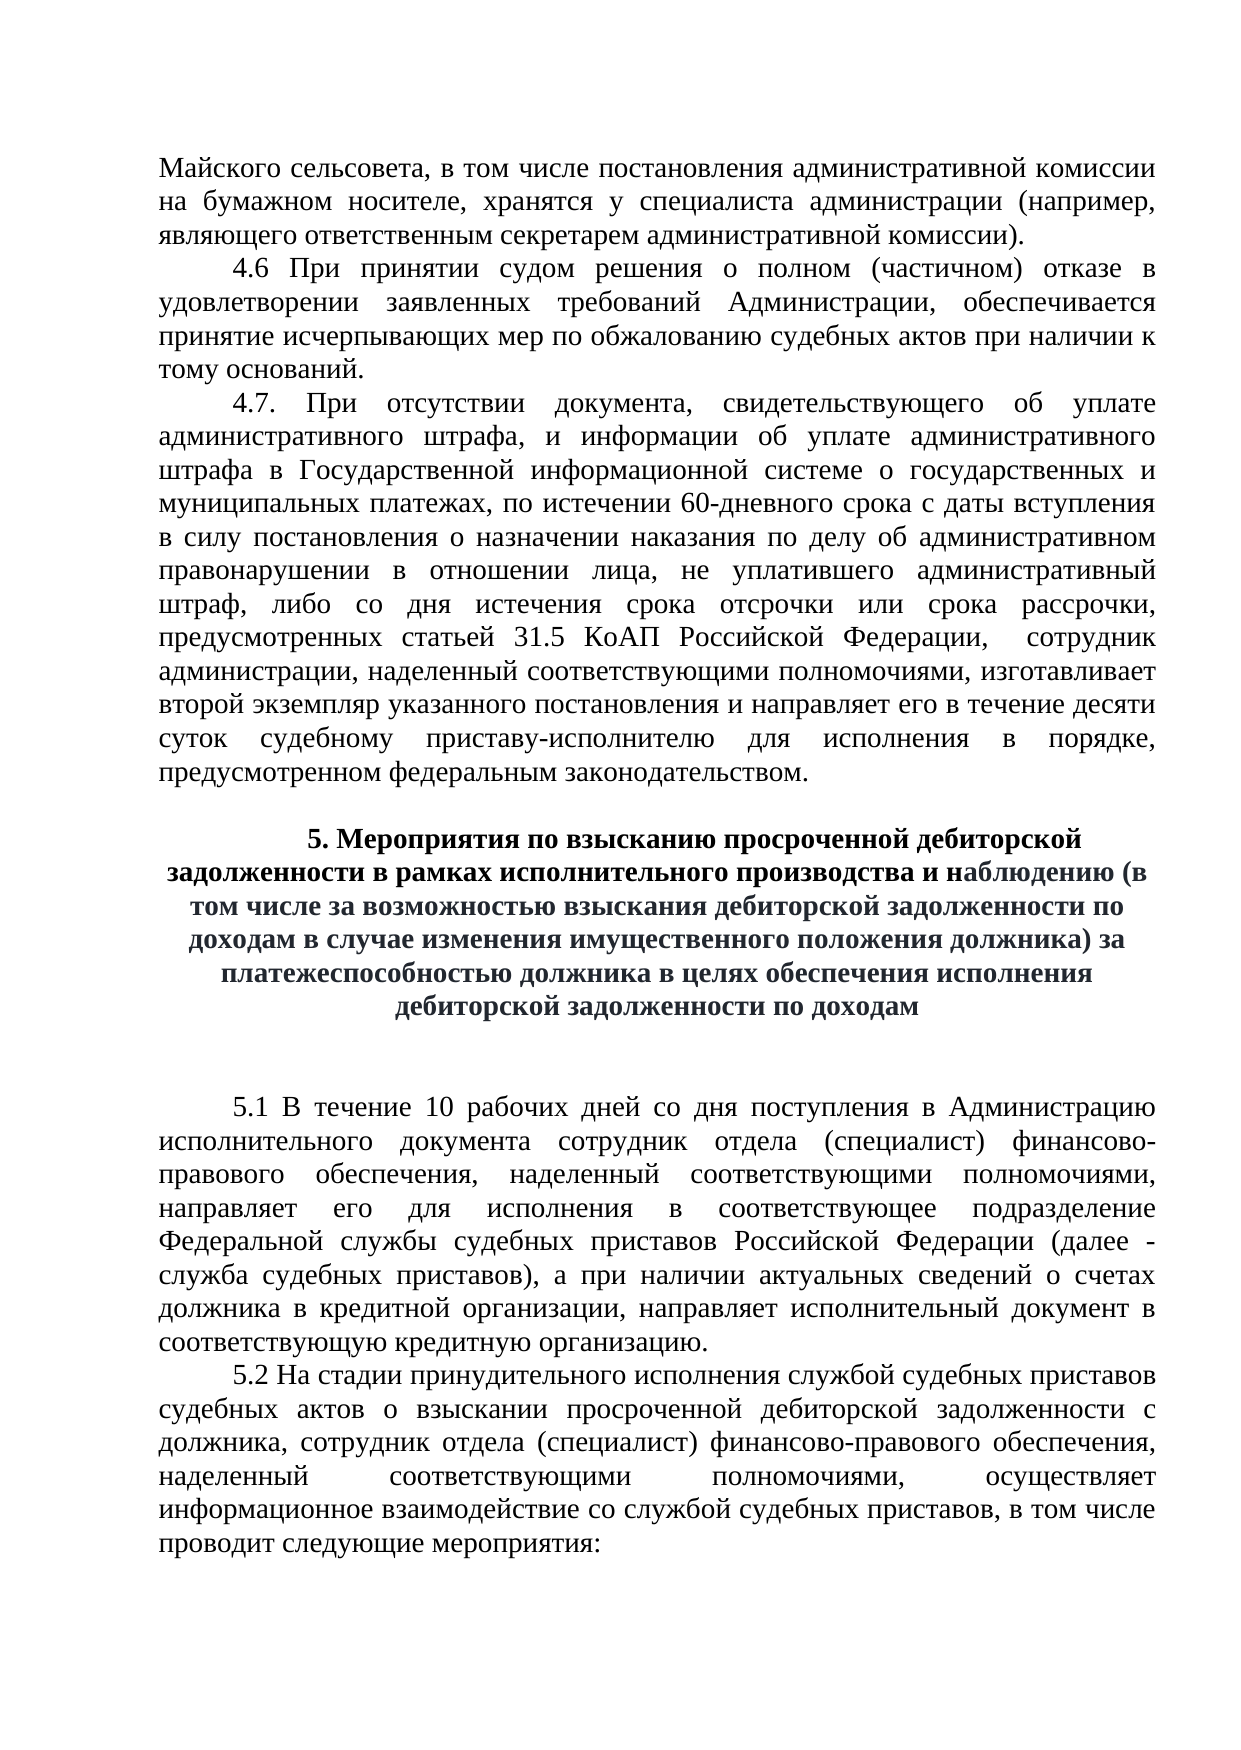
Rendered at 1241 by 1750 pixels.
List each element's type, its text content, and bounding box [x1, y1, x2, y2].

text 4.6 При принятии судом решения о полном (частичном) отказе в удовлетворении заявленных требований Администрации, обеспечивается принятие исчерпывающих мер по обжалованию судебных актов при наличии к тому оснований. [158, 251, 1157, 385]
subtitle 5. Мероприятия по взысканию просроченной дебиторской задолженности в рамках исполнительного производства и наблюдению (в том числе за возможностью взыскания дебиторской задолженности по доходам в случае изменения имущественного положения должника) за платежеспособностью должника в целях обеспечения исполнения дебиторской задолженности по доходам [157, 821, 1157, 1022]
text 4.7. При отсутствии документа, свидетельствующего об уплате административного штрафа, и информации об уплате административного штрафа в Государственной информационной системе о государственных и муниципальных платежах, по истечении 60-дневного срока с даты вступления в силу постановления о назначении наказания по делу об административном правонарушении в отношении лица, не уплатившего административный штраф, либо со дня истечения срока отсрочки или срока рассрочки, предусмотренных статьей 31.5 КоАП Российской Федерации, сотрудник администрации, наделенный соответствующими полномочиями, изготавливает второй экземпляр указанного постановления и направляет его в течение десяти суток судебному приставу-исполнителю для исполнения в порядке, предусмотренном федеральным законодательством. [158, 385, 1157, 787]
text 5.2 На стадии принудительного исполнения службой судебных приставов судебных актов о взыскании просроченной дебиторской задолженности с должника, сотрудник отдела (специалист) финансово-правового обеспечения, наделенный соответствующими полномочиями, осуществляет информационное взаимодействие со службой судебных приставов, в том числе проводит следующие мероприятия: [158, 1357, 1157, 1559]
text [158, 150, 1157, 251]
text 5.1 В течение 10 рабочих дней со дня поступления в Администрацию исполнительного документа сотрудник отдела (специалист) финансово-правового обеспечения, наделенный соответствующими полномочиями, направляет его для исполнения в соответствующее подразделение Федеральной службы судебных приставов Российской Федерации (далее - служба судебных приставов), а при наличии актуальных сведений о счетах должника в кредитной организации, направляет исполнительный документ в соответствующую кредитную организацию. [158, 1089, 1157, 1357]
